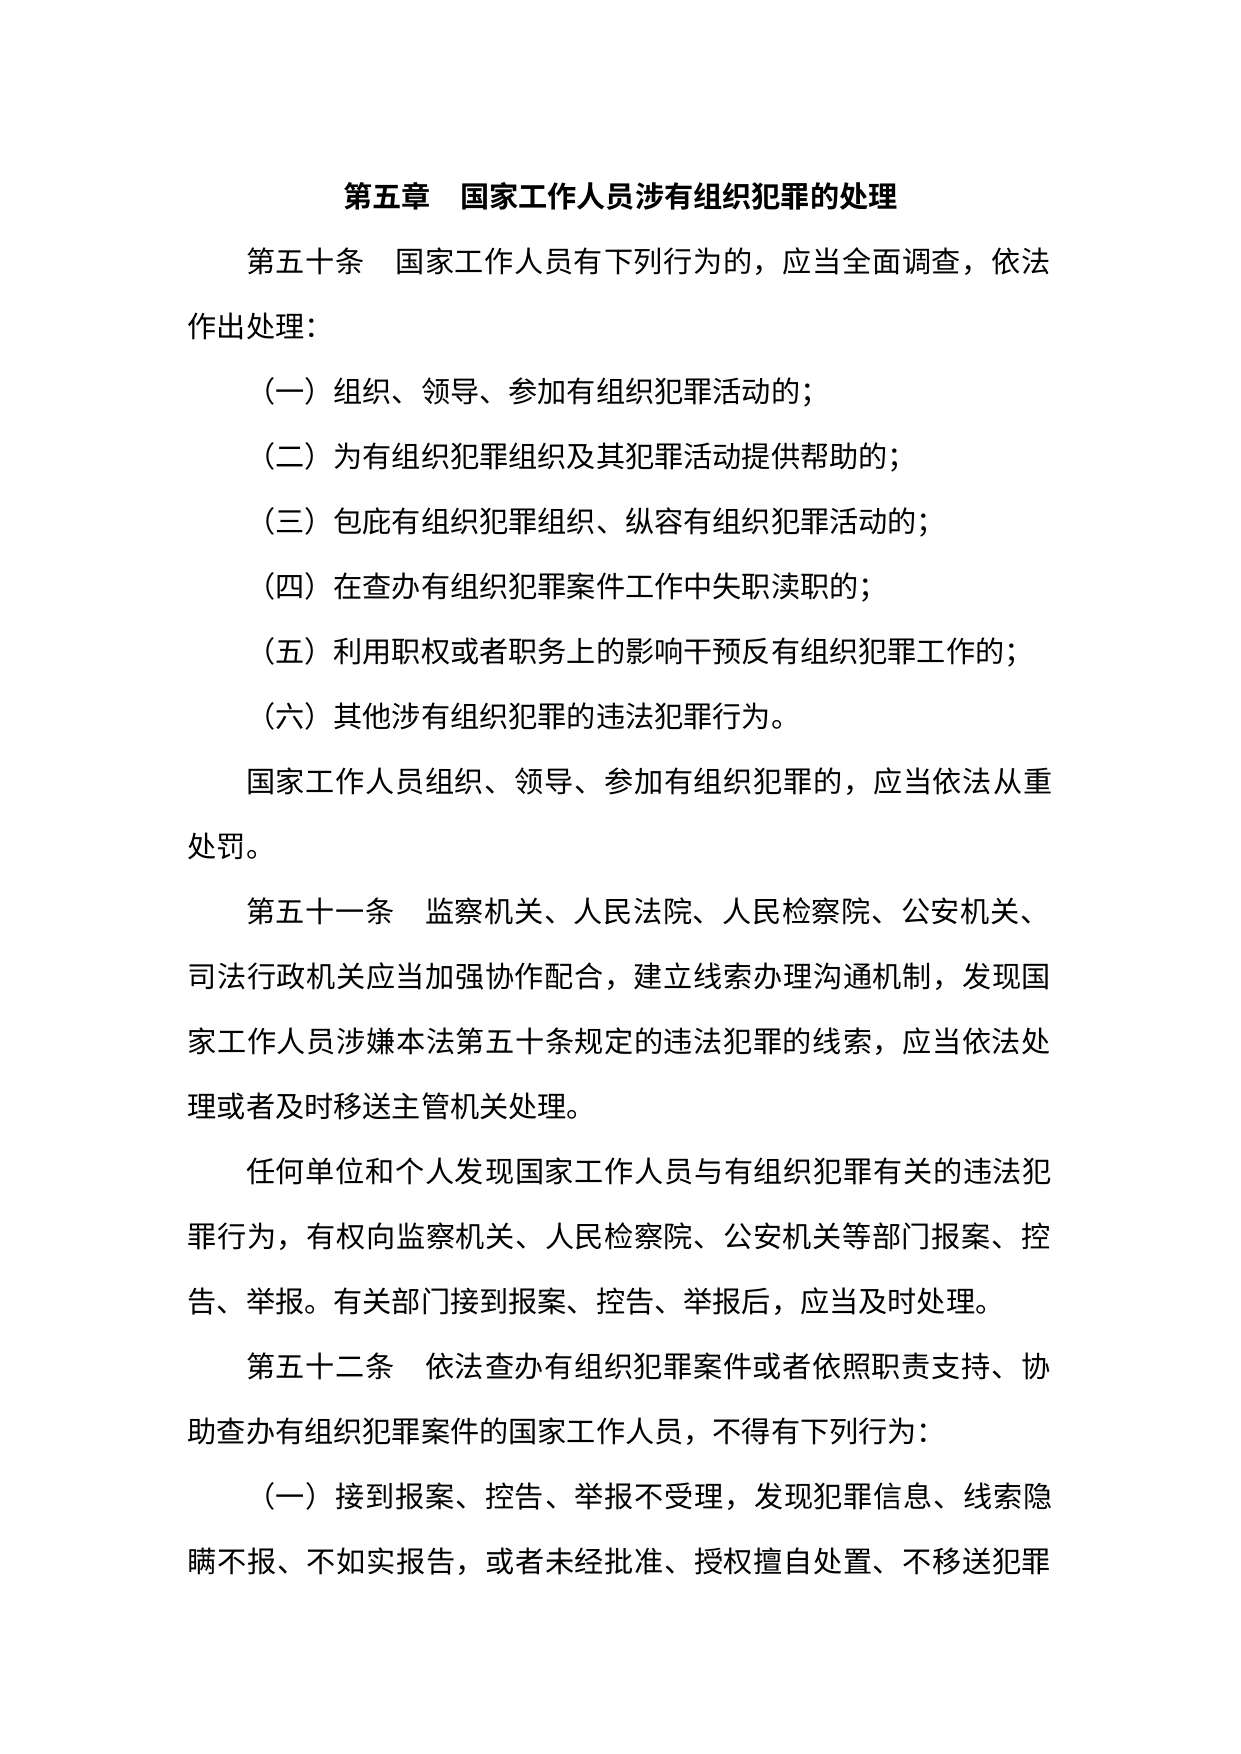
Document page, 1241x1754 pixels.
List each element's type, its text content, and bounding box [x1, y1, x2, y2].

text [187, 1462, 1053, 1592]
text （一）组织、领导、参加有组织犯罪活动的； [187, 357, 1053, 422]
text （二）为有组织犯罪组织及其犯罪活动提供帮助的； [187, 422, 1053, 487]
text （六）其他涉有组织犯罪的违法犯罪行为。 [187, 682, 1053, 747]
text 第五章 国家工作人员涉有组织犯罪的处理 [187, 162, 1053, 227]
text （五）利用职权或者职务上的影响干预反有组织犯罪工作的； [187, 617, 1053, 682]
text 第五十二条 依法查办有组织犯罪案件或者依照职责支持、协助查办有组织犯罪案件的国家工作人员，不得有下列行为： [187, 1332, 1053, 1462]
text 任何单位和个人发现国家工作人员与有组织犯罪有关的违法犯罪行为，有权向监察机关、人民检察院、公安机关等部门报案、控告、举报。有关部门接到报案、控告、举报后，应当及时处理。 [187, 1137, 1053, 1332]
text 第五十一条 监察机关、人民法院、人民检察院、公安机关、司法行政机关应当加强协作配合，建立线索办理沟通机制，发现国家工作人员涉嫌本法第五十条规定的违法犯罪的线索，应当依法处理或者及时移送主管机关处理。 [187, 877, 1053, 1137]
text （四）在查办有组织犯罪案件工作中失职渎职的； [187, 552, 1053, 617]
text 第五十条 国家工作人员有下列行为的，应当全面调查，依法作出处理： [187, 227, 1053, 357]
text 国家工作人员组织、领导、参加有组织犯罪的，应当依法从重处罚。 [187, 747, 1053, 877]
text （三）包庇有组织犯罪组织、纵容有组织犯罪活动的； [187, 487, 1053, 552]
